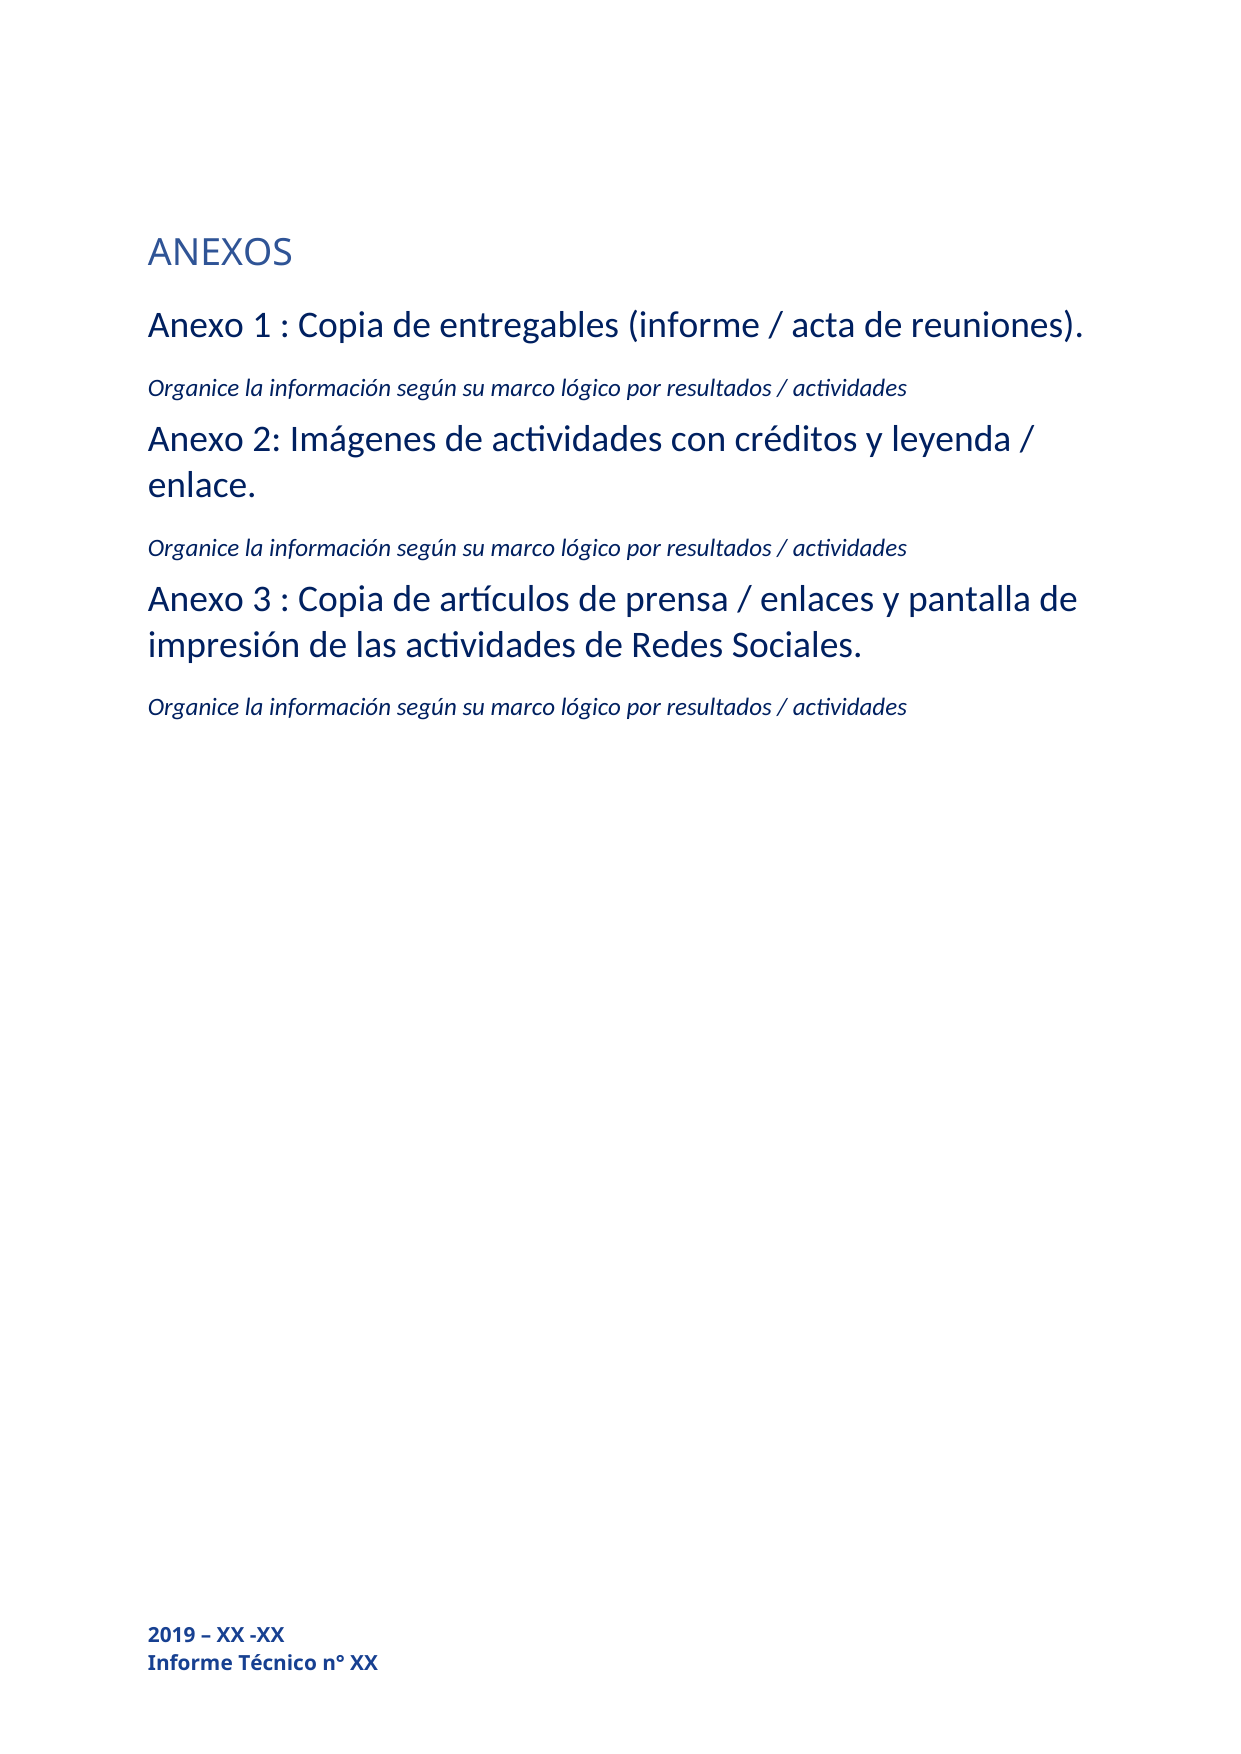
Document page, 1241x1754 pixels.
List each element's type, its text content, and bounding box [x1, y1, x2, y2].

text Organice la información según su marco lógico por resultados / actividades [148, 532, 1093, 562]
subtitle Anexo 3 : Copia de artículos de prensa / enlaces y pantalla de impresión de las actividades de Redes Sociales. [148, 575, 1093, 666]
subtitle ANEXOS [148, 225, 1093, 276]
subtitle Anexo 1 : Copia de entregables (informe / acta de reuniones). [148, 301, 1093, 347]
subtitle Anexo 2: Imágenes de actividades con créditos y leyenda / enlace. [148, 415, 1093, 507]
text Organice la información según su marco lógico por resultados / actividades [148, 372, 1093, 402]
text Organice la información según su marco lógico por resultados / actividades [148, 691, 1093, 722]
